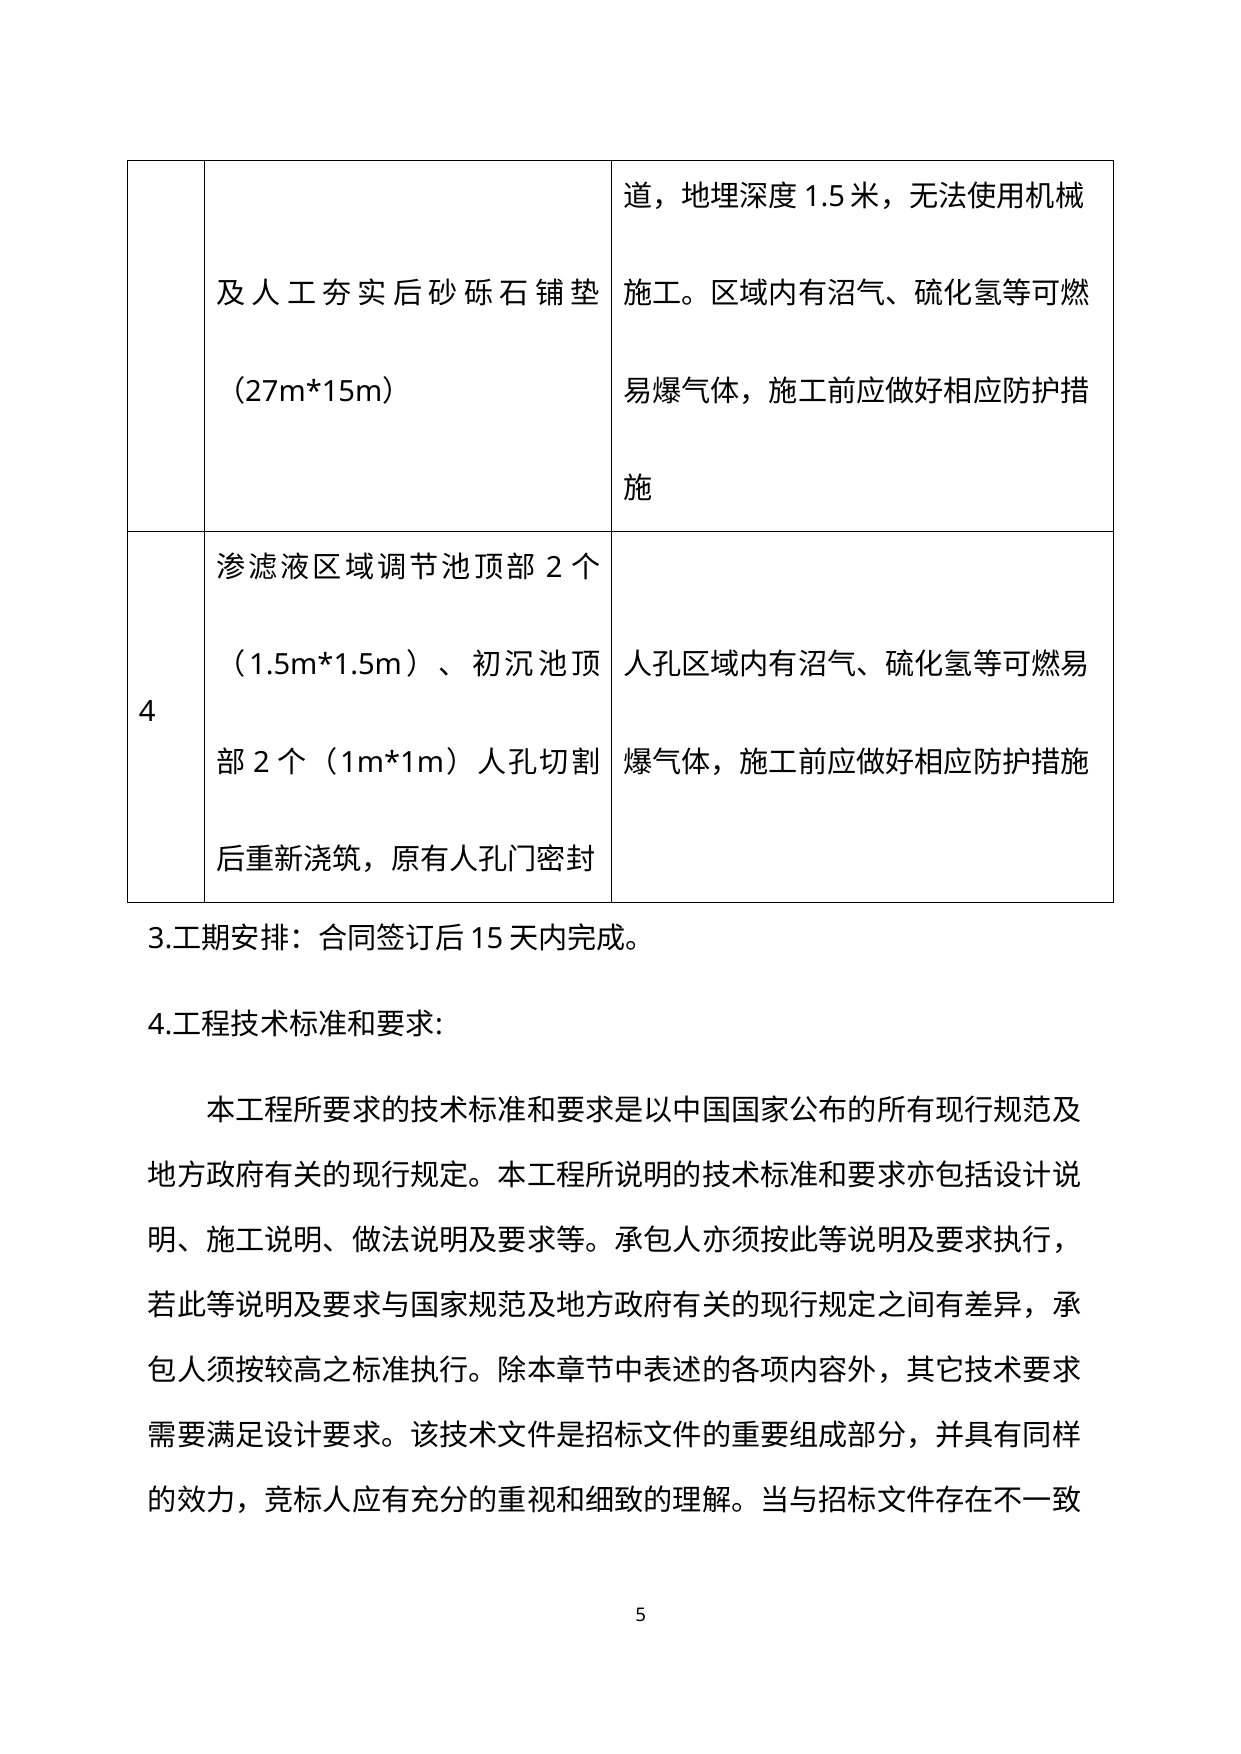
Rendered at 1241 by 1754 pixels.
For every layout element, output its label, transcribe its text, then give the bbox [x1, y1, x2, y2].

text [148, 1075, 1092, 1530]
text 3.工期安排：合同签订后15天内完成。 [148, 903, 1092, 968]
table_cell 人孔区域内有沼气、硫化氢等可燃易爆气体，施工前应做好相应防护措施 [612, 532, 1113, 902]
text 4.工程技术标准和要求: [148, 989, 1092, 1054]
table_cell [612, 161, 1113, 531]
table_cell 4 [128, 532, 204, 902]
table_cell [205, 161, 611, 531]
table_cell 3 [128, 161, 204, 531]
table_cell 渗滤液区域调节池顶部2个（1.5m*1.5m）、初沉池顶部2个（1m*1m）人孔切割后重新浇筑，原有人孔门密封 [205, 532, 611, 902]
